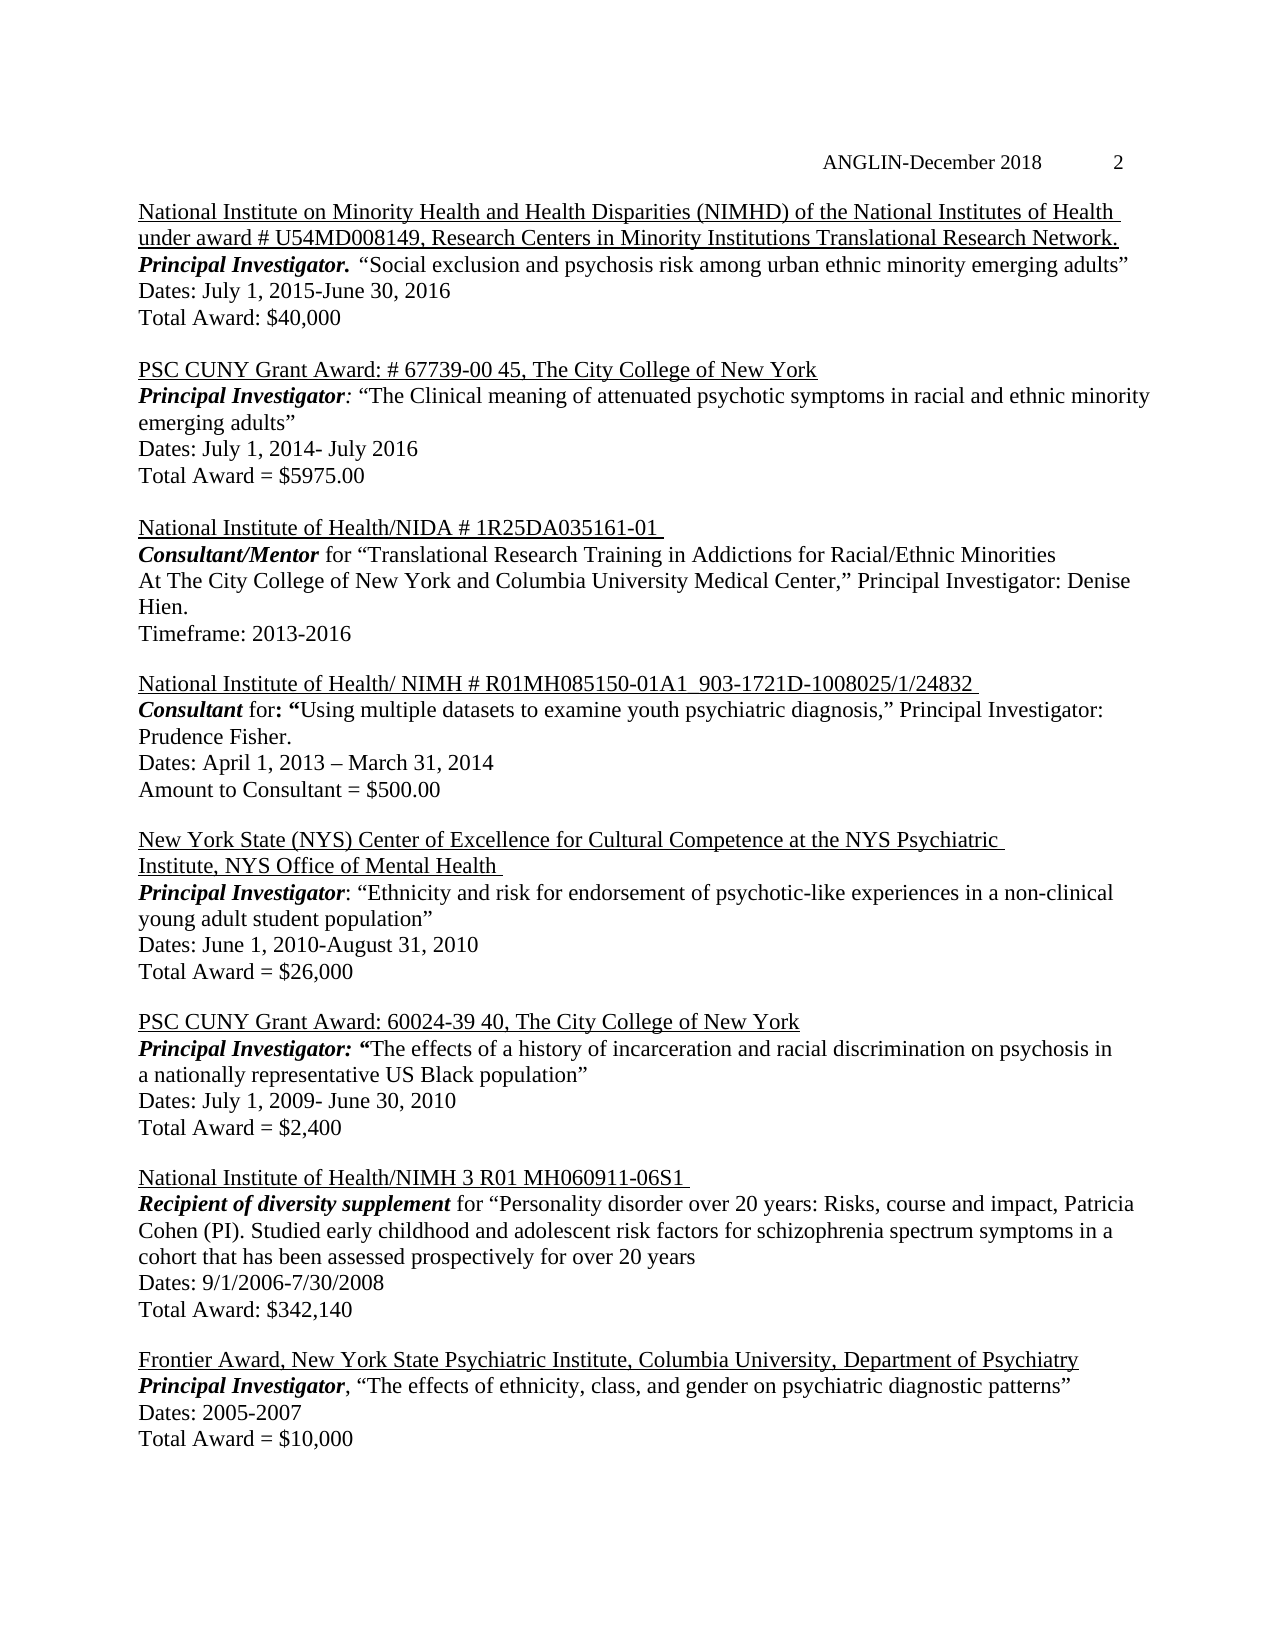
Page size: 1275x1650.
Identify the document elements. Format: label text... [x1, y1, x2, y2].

text Total Award: $342,140 [138, 1296, 1160, 1322]
text At The City College of New York and Columbia University Medical Center,” Principal Investigator: Denise Hien. [138, 567, 1137, 620]
text Dates: June 1, 2010-August 31, 2010 [138, 931, 1160, 958]
text Consultant for: “Using multiple datasets to examine youth psychiatric diagnosis,” Principal Investigator: [138, 697, 1137, 723]
text National Institute of Health/ NIMH # R01MH085150-01A1_903-1721D-1008025/1/24832 [138, 670, 1137, 697]
text National Institute of Health/NIMH 3 R01 MH060911-06S1 [138, 1164, 1137, 1190]
text Dates: 2005-2007 [138, 1399, 1160, 1425]
text Prudence Fisher. [138, 723, 1137, 749]
text Dates: 9/1/2006-7/30/2008 [138, 1269, 1160, 1296]
text Dates: April 1, 2013 – March 31, 2014 [138, 749, 1137, 776]
text Total Award = $5975.00 [138, 462, 1160, 488]
text National Institute on Minority Health and Health Disparities (NIMHD) of the National Institutes of Health under award # U54MD008149, Research Centers in Minority Institutions Translational Research Network. [138, 198, 1160, 251]
text Timeframe: 2013-2016 [138, 620, 1160, 646]
text New York State (NYS) Center of Excellence for Cultural Competence at the NYS Psychiatric Institute, NYS Office of Mental Health [138, 826, 1137, 879]
text Total Award = $26,000 [138, 958, 1160, 984]
text Dates: July 1, 2015-June 30, 2016 [138, 277, 1160, 303]
text Principal Investigator, “The effects of ethnicity, class, and gender on psychiatric diagnostic patterns” [138, 1373, 1160, 1399]
text PSC CUNY Grant Award: # 67739-00 45, The City College of New York [138, 356, 1160, 383]
text Total Award = $10,000 [138, 1425, 1160, 1452]
text Frontier Award, New York State Psychiatric Institute, Columbia University, Department of Psychiatry [138, 1346, 1160, 1373]
text a nationally representative US Black population” [138, 1061, 1160, 1087]
text PSC CUNY Grant Award: 60024-39 40, The City College of New York [138, 1008, 1160, 1034]
text Principal Investigator. “Social exclusion and psychosis risk among urban ethnic minority emerging adults” [138, 251, 1160, 277]
text Dates: July 1, 2009- June 30, 2010 [138, 1087, 1160, 1114]
text Amount to Consultant = $500.00 [138, 776, 1160, 802]
text Consultant/Mentor for “Translational Research Training in Addictions for Racial/Ethnic Minorities [138, 541, 1137, 567]
text Principal Investigator: “The Clinical meaning of attenuated psychotic symptoms in racial and ethnic minority emerging adults” [138, 383, 1160, 435]
text Principal Investigator: “The effects of a history of incarceration and racial discrimination on psychosis in [138, 1034, 1160, 1061]
text Principal Investigator: “Ethnicity and risk for endorsement of psychotic-like experiences in a non-clinical young adult student population” [138, 879, 1137, 931]
text National Institute of Health/NIDA # 1R25DA035161-01 [138, 514, 1137, 541]
text Total Award = $2,400 [138, 1114, 1160, 1140]
text Dates: July 1, 2014- July 2016 [138, 435, 1160, 462]
text Total Award: $40,000 [138, 303, 1160, 330]
text Recipient of diversity supplement for “Personality disorder over 20 years: Risks, course and impact, Patricia Cohen (PI). Studied early childhood and adolescent risk factors for schizophrenia spectrum symptoms in a cohort that has been assessed prospectively for over 20 years [138, 1190, 1137, 1269]
